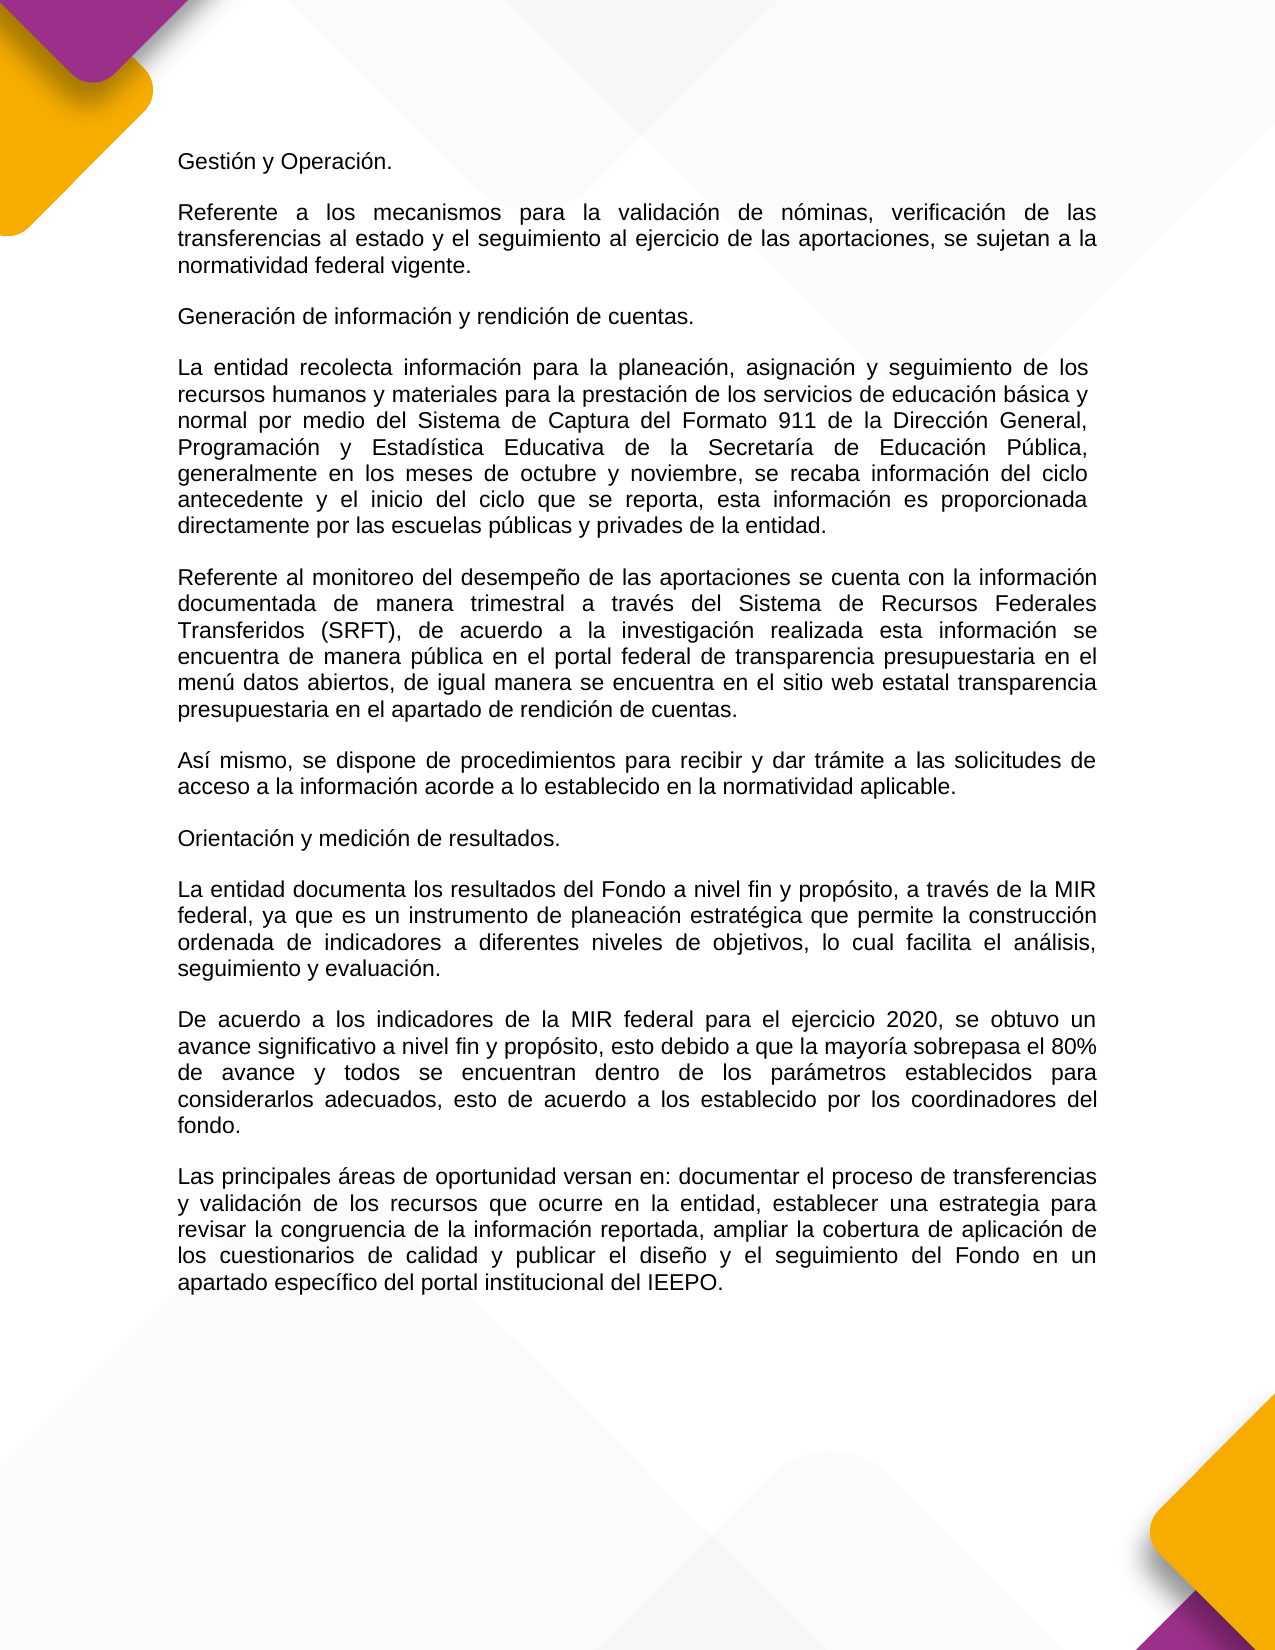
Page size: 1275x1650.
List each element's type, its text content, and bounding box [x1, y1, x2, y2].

text Generación de información y rendición de cuentas. [177, 303, 1098, 329]
text Orientación y medición de resultados. [177, 825, 1098, 851]
picture [0, 0, 1275, 1650]
text De acuerdo a los indicadores de la MIR federal para el ejercicio 2020, se obtuvo un avance significativo a nivel fin y propósito, esto debido a que la mayoría sobrepasa el 80% de avance y todos se encuentran dentro de los parámetros establecidos para considerarlos adecuados, esto de acuerdo a los establecido por los coordinadores del fondo. [177, 1006, 1098, 1138]
text La entidad documenta los resultados del Fondo a nivel fin y propósito, a través de la MIR federal, ya que es un instrumento de planeación estratégica que permite la construcción ordenada de indicadores a diferentes niveles de objetivos, lo cual facilita el análisis, seguimiento y evaluación. [177, 876, 1098, 981]
text Así mismo, se dispone de procedimientos para recibir y dar trámite a las solicitudes de acceso a la información acorde a lo establecido en la normatividad aplicable. [177, 747, 1098, 800]
text Las principales áreas de oportunidad versan en: documentar el proceso de transferencias y validación de los recursos que ocurre en la entidad, establecer una estrategia para revisar la congruencia de la información reportada, ampliar la cobertura de aplicación de los cuestionarios de calidad y publicar el diseño y el seguimiento del Fondo en un apartado específico del portal institucional del IEEPO. [177, 1163, 1098, 1295]
text Referente al monitoreo del desempeño de las aportaciones se cuenta con la información documentada de manera trimestral a través del Sistema de Recursos Federales Transferidos (SRFT), de acuerdo a la investigación realizada esta información se encuentra de manera pública en el portal federal de transparencia presupuestaria en el menú datos abiertos, de igual manera se encuentra en el sitio web estatal transparencia presupuestaria en el apartado de rendición de cuentas. [177, 564, 1098, 722]
text Gestión y Operación. [177, 148, 1098, 174]
text La entidad recolecta información para la planeación, asignación y seguimiento de los recursos humanos y materiales para la prestación de los servicios de educación básica y normal por medio del Sistema de Captura del Formato 911 de la Dirección General, Programación y Estadística Educativa de la Secretaría de Educación Pública, generalmente en los meses de octubre y noviembre, se recaba información del ciclo antecedente y el inicio del ciclo que se reporta, esta información es proporcionada directamente por las escuelas públicas y privades de la entidad. [177, 354, 1089, 539]
text Referente a los mecanismos para la validación de nóminas, verificación de las transferencias al estado y el seguimiento al ejercicio de las aportaciones, se sujetan a la normatividad federal vigente. [177, 199, 1098, 278]
